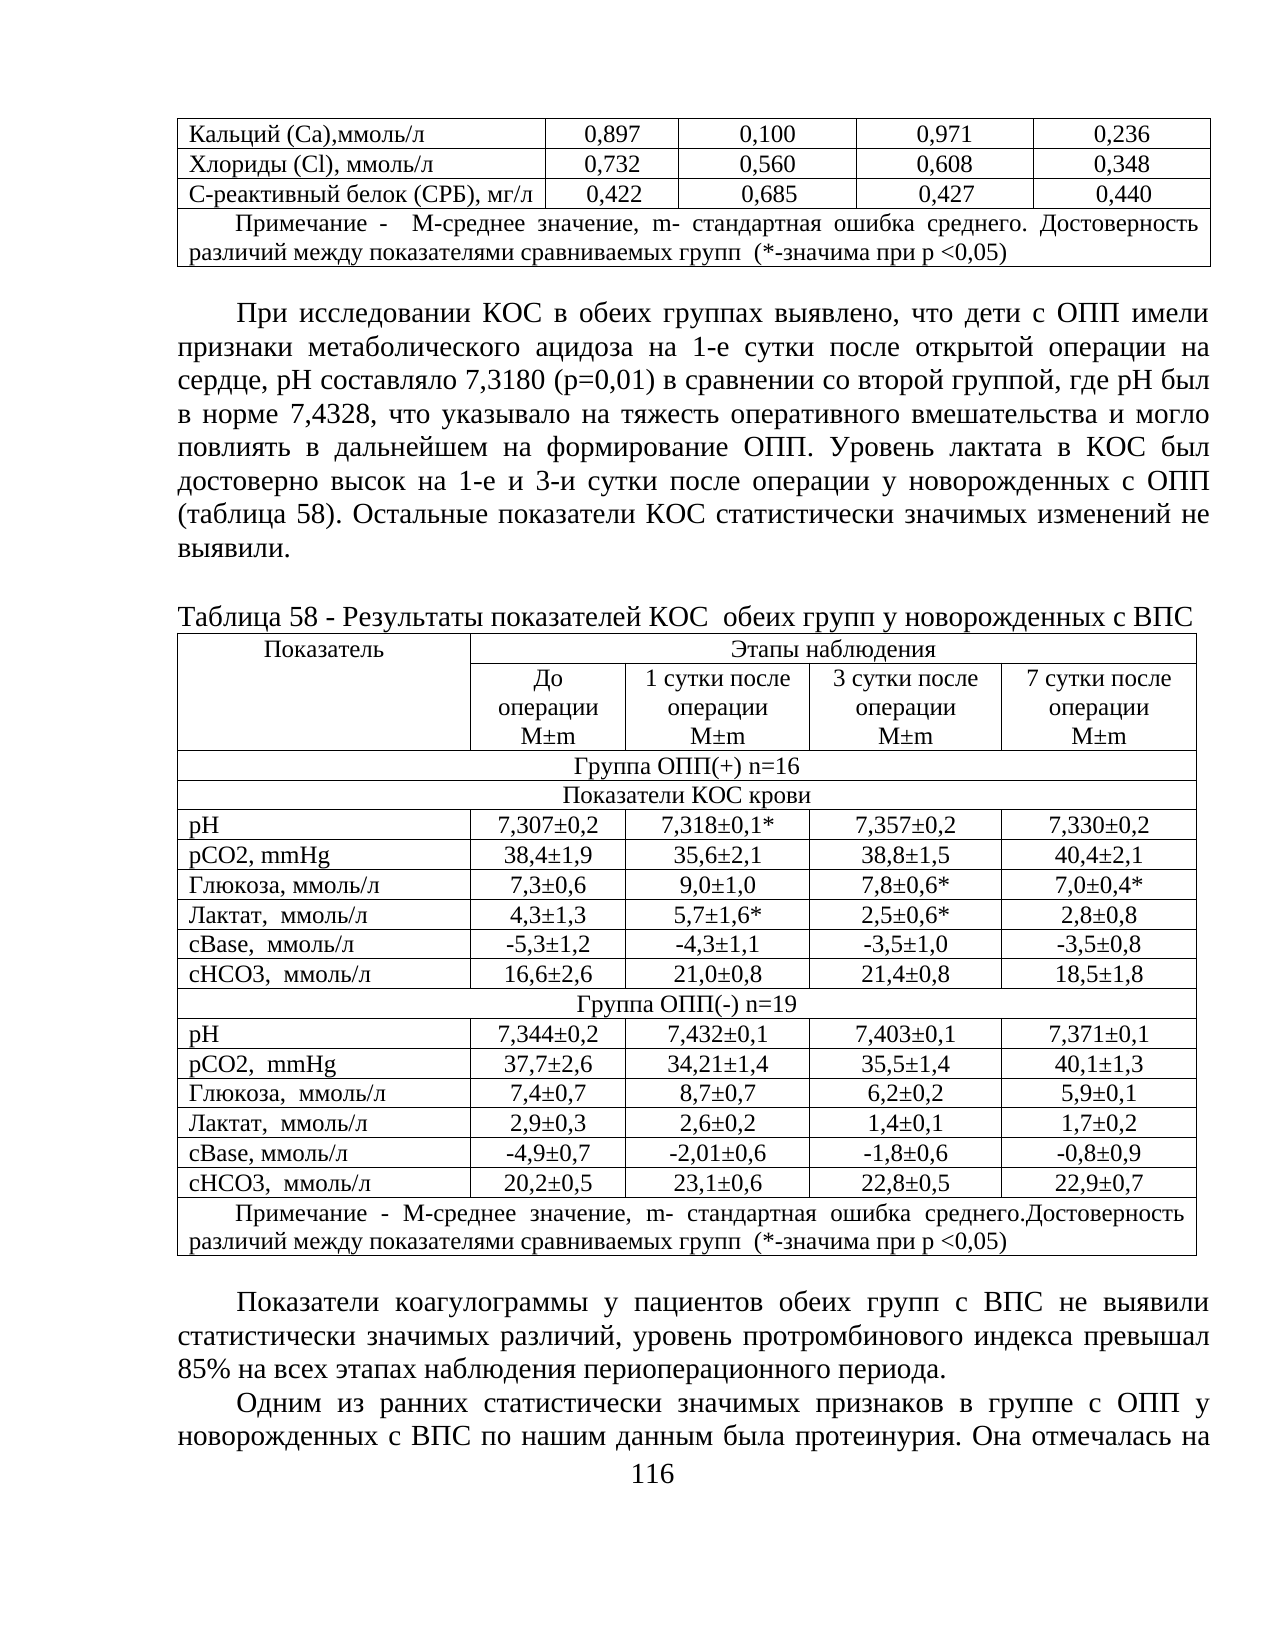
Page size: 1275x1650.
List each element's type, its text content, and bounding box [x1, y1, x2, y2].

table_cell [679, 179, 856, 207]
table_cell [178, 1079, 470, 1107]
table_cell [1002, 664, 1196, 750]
text Показатели коагулограммы у пациентов обеих групп с ВПС не выявили статистически значимых различий, уровень протромбинового индекса превышал 85% на всех этапах наблюдения периоперационного периода. [177, 1284, 1211, 1385]
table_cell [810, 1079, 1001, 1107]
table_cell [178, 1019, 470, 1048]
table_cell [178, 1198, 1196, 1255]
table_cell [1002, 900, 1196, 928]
text При исследовании КОС в обеих группах выявлено, что дети с ОПП имели признаки метаболического ацидоза на 1-е сутки после открытой операции на сердце, рН составляло 7,3180 (р=0,01) в сравнении со второй группой, где рН был в норме 7,4328, что указывало на тяжесть оперативного вмешательства и могло повлиять в дальнейшем на формирование ОПП. Уровень лактата в КОС был достоверно высок на 1-е и 3-и сутки после операции у новорожденных с ОПП (таблица 58). Остальные показатели КОС статистически значимых изменений не выявили. [177, 295, 1211, 563]
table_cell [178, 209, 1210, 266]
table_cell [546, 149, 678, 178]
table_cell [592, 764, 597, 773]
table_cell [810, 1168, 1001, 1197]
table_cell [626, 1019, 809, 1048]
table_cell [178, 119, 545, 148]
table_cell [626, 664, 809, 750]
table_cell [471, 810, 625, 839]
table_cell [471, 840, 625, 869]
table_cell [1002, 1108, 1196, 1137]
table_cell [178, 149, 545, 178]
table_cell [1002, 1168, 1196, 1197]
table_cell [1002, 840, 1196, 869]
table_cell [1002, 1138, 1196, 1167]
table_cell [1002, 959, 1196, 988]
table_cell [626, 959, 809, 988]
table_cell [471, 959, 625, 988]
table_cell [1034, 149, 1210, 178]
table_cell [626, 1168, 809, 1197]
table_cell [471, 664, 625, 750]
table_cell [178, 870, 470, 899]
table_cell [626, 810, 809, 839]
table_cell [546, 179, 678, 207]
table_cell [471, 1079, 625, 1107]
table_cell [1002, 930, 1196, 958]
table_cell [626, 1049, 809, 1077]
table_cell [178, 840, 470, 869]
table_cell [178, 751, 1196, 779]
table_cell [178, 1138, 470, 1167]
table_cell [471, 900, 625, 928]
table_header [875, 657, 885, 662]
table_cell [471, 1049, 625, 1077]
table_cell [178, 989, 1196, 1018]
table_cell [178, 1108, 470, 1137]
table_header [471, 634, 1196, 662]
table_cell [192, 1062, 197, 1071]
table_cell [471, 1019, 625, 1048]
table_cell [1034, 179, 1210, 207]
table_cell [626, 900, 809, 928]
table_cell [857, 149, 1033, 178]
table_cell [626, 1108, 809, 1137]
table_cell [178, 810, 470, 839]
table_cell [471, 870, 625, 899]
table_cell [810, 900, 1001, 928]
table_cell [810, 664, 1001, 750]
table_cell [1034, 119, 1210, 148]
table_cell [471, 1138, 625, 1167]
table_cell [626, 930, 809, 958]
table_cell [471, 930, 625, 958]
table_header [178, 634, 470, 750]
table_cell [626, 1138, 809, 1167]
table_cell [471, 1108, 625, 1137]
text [177, 1385, 1211, 1452]
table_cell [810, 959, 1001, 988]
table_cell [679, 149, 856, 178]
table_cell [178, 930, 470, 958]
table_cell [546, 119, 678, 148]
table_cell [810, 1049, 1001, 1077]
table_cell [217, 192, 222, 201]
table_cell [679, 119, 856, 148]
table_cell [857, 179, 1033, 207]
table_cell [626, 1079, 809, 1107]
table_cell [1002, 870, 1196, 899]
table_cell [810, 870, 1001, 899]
text Таблица 58 - Результаты показателей КОС обеих групп у новорожденных с ВПС [177, 599, 1211, 633]
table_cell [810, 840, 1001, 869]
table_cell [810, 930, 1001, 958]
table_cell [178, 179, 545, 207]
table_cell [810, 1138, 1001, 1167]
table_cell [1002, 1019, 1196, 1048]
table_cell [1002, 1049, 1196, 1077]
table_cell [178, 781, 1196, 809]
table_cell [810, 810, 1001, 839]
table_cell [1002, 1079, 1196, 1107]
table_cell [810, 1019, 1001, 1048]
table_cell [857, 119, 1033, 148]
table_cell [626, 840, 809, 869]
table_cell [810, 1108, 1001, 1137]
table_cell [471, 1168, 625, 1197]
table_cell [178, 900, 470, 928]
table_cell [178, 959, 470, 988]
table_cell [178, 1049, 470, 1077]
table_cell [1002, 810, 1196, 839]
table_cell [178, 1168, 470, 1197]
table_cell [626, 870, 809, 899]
